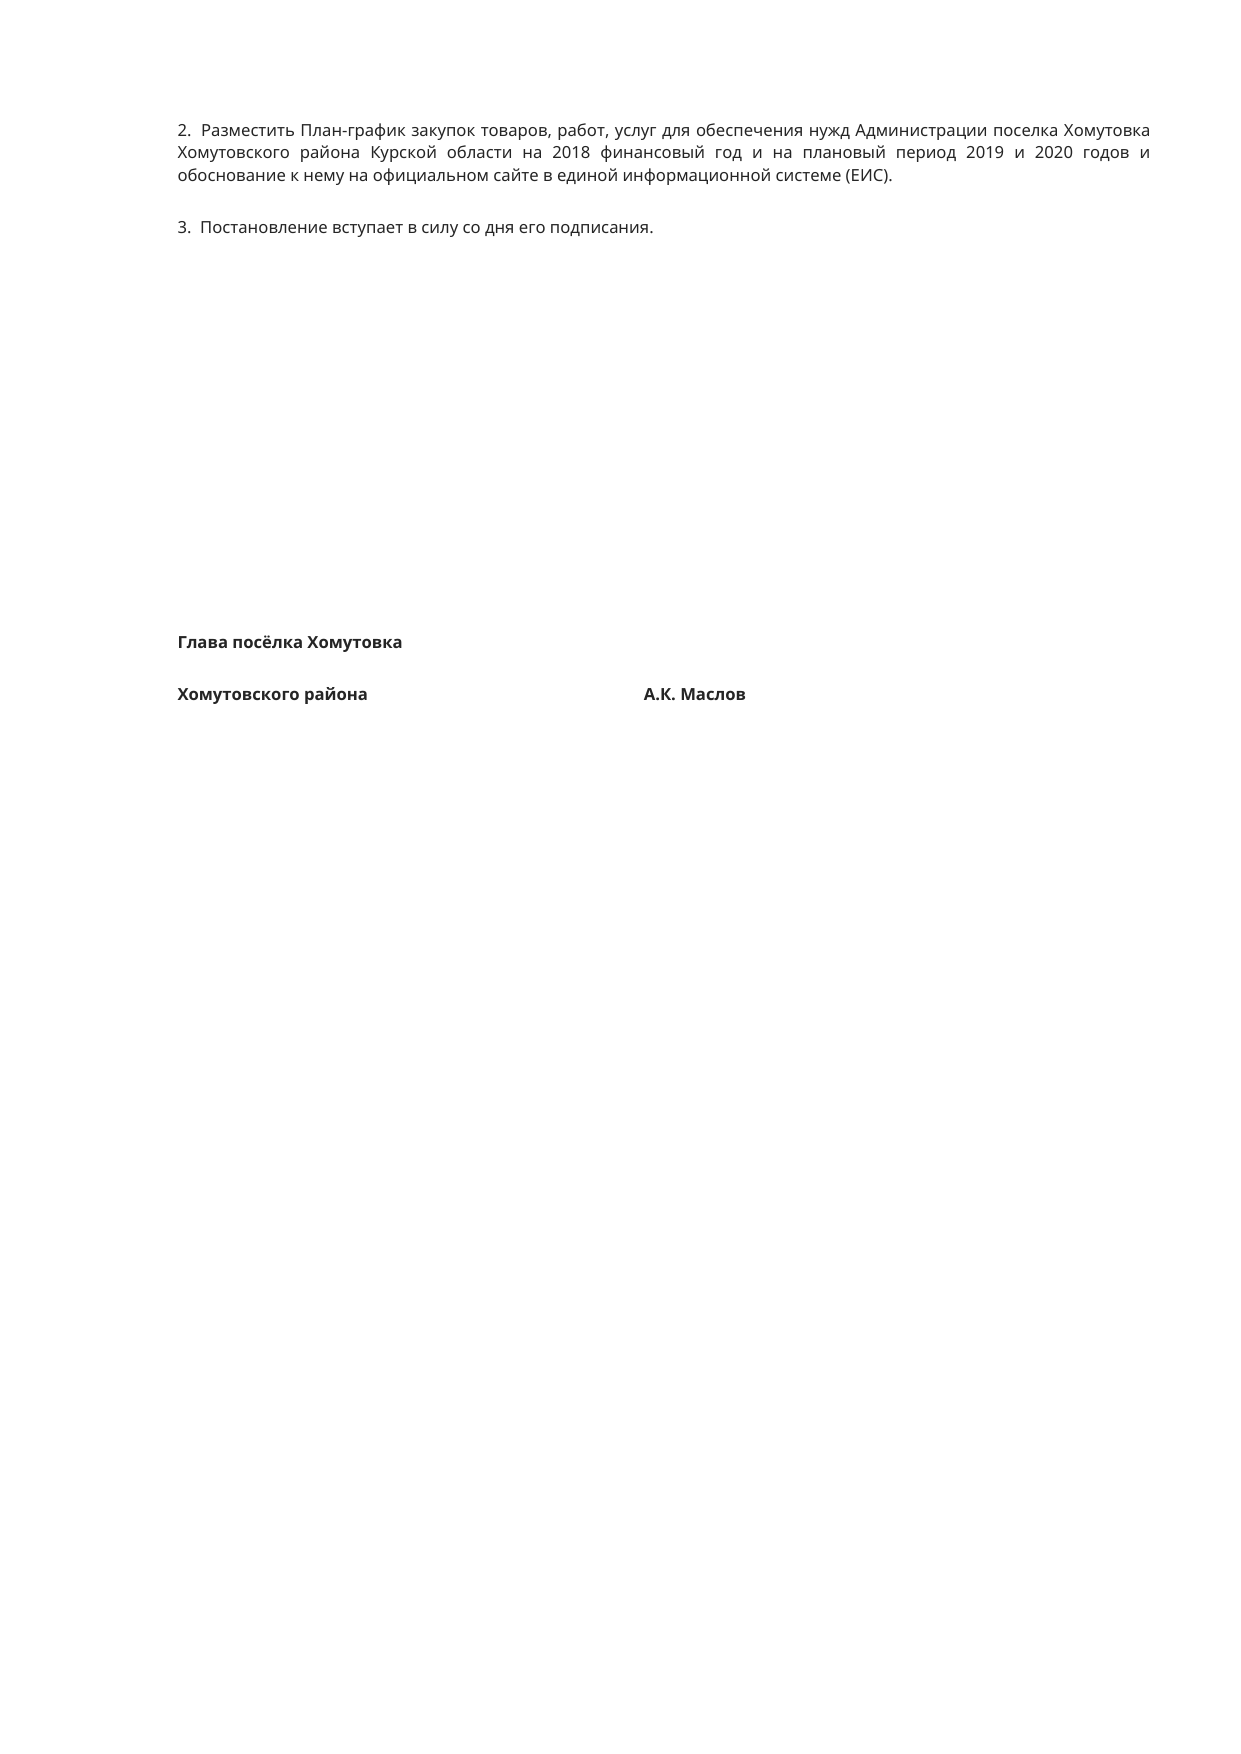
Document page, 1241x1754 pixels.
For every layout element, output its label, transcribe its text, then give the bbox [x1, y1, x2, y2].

text Глава посёлка Хомутовка [177, 630, 1152, 653]
text 2. Разместить План-график закупок товаров, работ, услуг для обеспечения нужд Администрации поселка Хомутовка Хомутовского района Курской области на 2018 финансовый год и на плановый период 2019 и 2020 годов и обоснование к нему на официальном сайте в единой информационной системе (ЕИС). [177, 118, 1152, 186]
text 3. Постановление вступает в силу со дня его подписания. [177, 215, 1152, 238]
text Хомутовского района А.К. Маслов [177, 682, 1152, 705]
